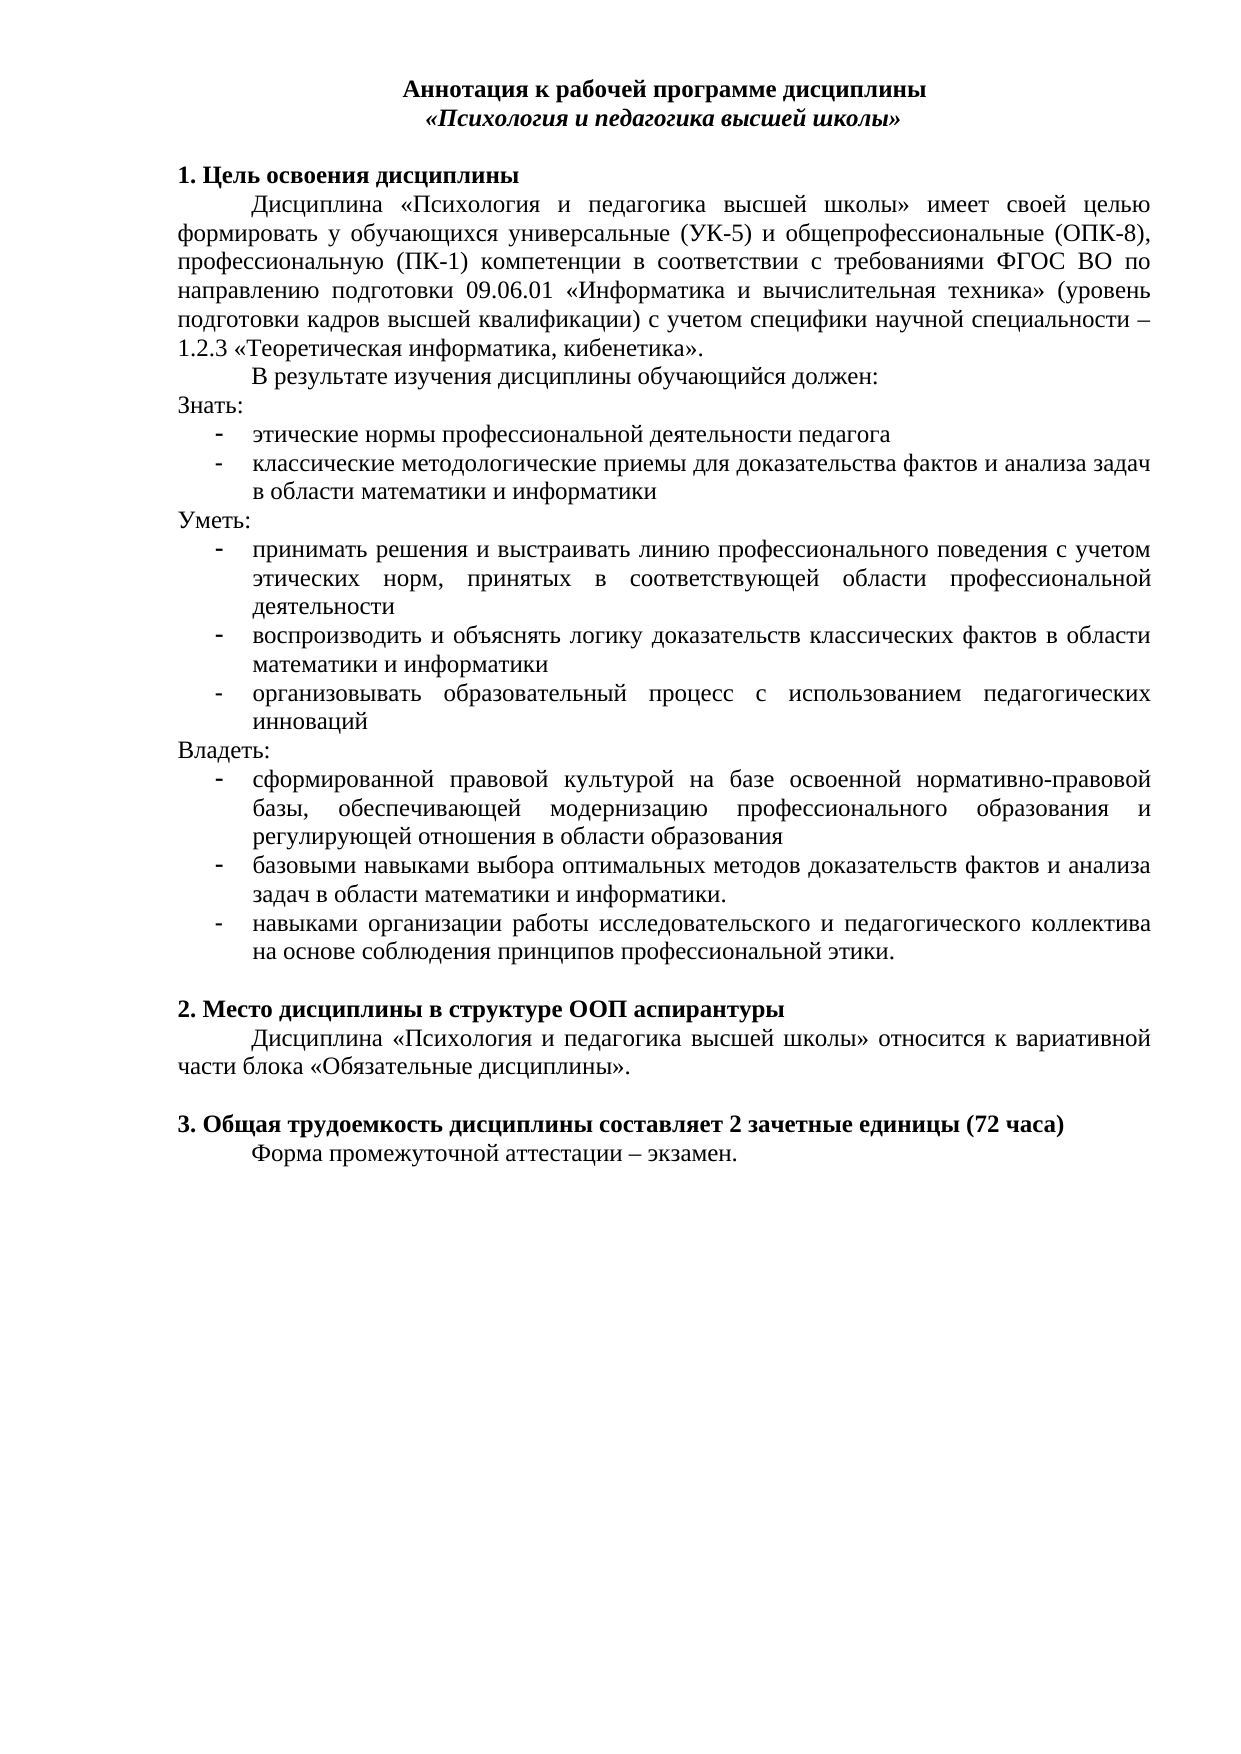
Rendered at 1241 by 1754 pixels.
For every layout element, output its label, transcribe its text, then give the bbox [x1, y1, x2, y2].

list классические методологические приемы для доказательства фактов и анализа задач в области математики и информатики [215, 448, 1152, 505]
text 3. Общая трудоемкость дисциплины составляет 2 зачетные единицы (72 часа) [177, 1109, 1152, 1138]
text Владеть: [177, 735, 1152, 764]
text Форма промежуточной аттестации – экзамен. [177, 1138, 1152, 1166]
text 2. Место дисциплины в структуре ООП аспирантуры [177, 994, 1152, 1023]
list организовывать образовательный процесс с использованием педагогических инноваций [215, 678, 1152, 735]
text Дисциплина «Психология и педагогика высшей школы» имеет своей целью формировать у обучающихся универсальные (УК-5) и общепрофессиональные (ОПК-8), профессиональную (ПК-1) компетенции в соответствии с требованиями ФГОС ВО по направлению подготовки 09.06.01 «Информатика и вычислительная техника» (уровень подготовки кадров высшей квалификации) с учетом специфики научной специальности – 1.2.3 «Теоретическая информатика, кибенетика». [177, 189, 1152, 361]
list принимать решения и выстраивать линию профессионального поведения с учетом этических норм, принятых в соответствующей области профессиональной деятельности [215, 534, 1152, 620]
list сформированной правовой культурой на базе освоенной нормативно-правовой базы, обеспечивающей модернизацию профессионального образования и регулирующей отношения в области образования [215, 764, 1152, 850]
text Аннотация к рабочей программе дисциплины [177, 74, 1152, 103]
list этические нормы профессиональной деятельности педагога [215, 419, 1152, 448]
text В результате изучения дисциплины обучающийся должен: [177, 361, 1152, 390]
text Знать: [177, 390, 1152, 419]
list базовыми навыками выбора оптимальных методов доказательств фактов и анализа задач в области математики и информатики. [215, 850, 1152, 908]
text 1. Цель освоения дисциплины [177, 160, 1152, 189]
text Уметь: [177, 505, 1152, 534]
list навыками организации работы исследовательского и педагогического коллектива на основе соблюдения принципов профессиональной этики. [215, 908, 1152, 965]
text «Психология и педагогика высшей школы» [177, 103, 1152, 131]
text Дисциплина «Психология и педагогика высшей школы» относится к вариативной части блока «Обязательные дисциплины». [177, 1023, 1152, 1080]
list воспроизводить и объяснять логику доказательств классических фактов в области математики и информатики [215, 620, 1152, 678]
